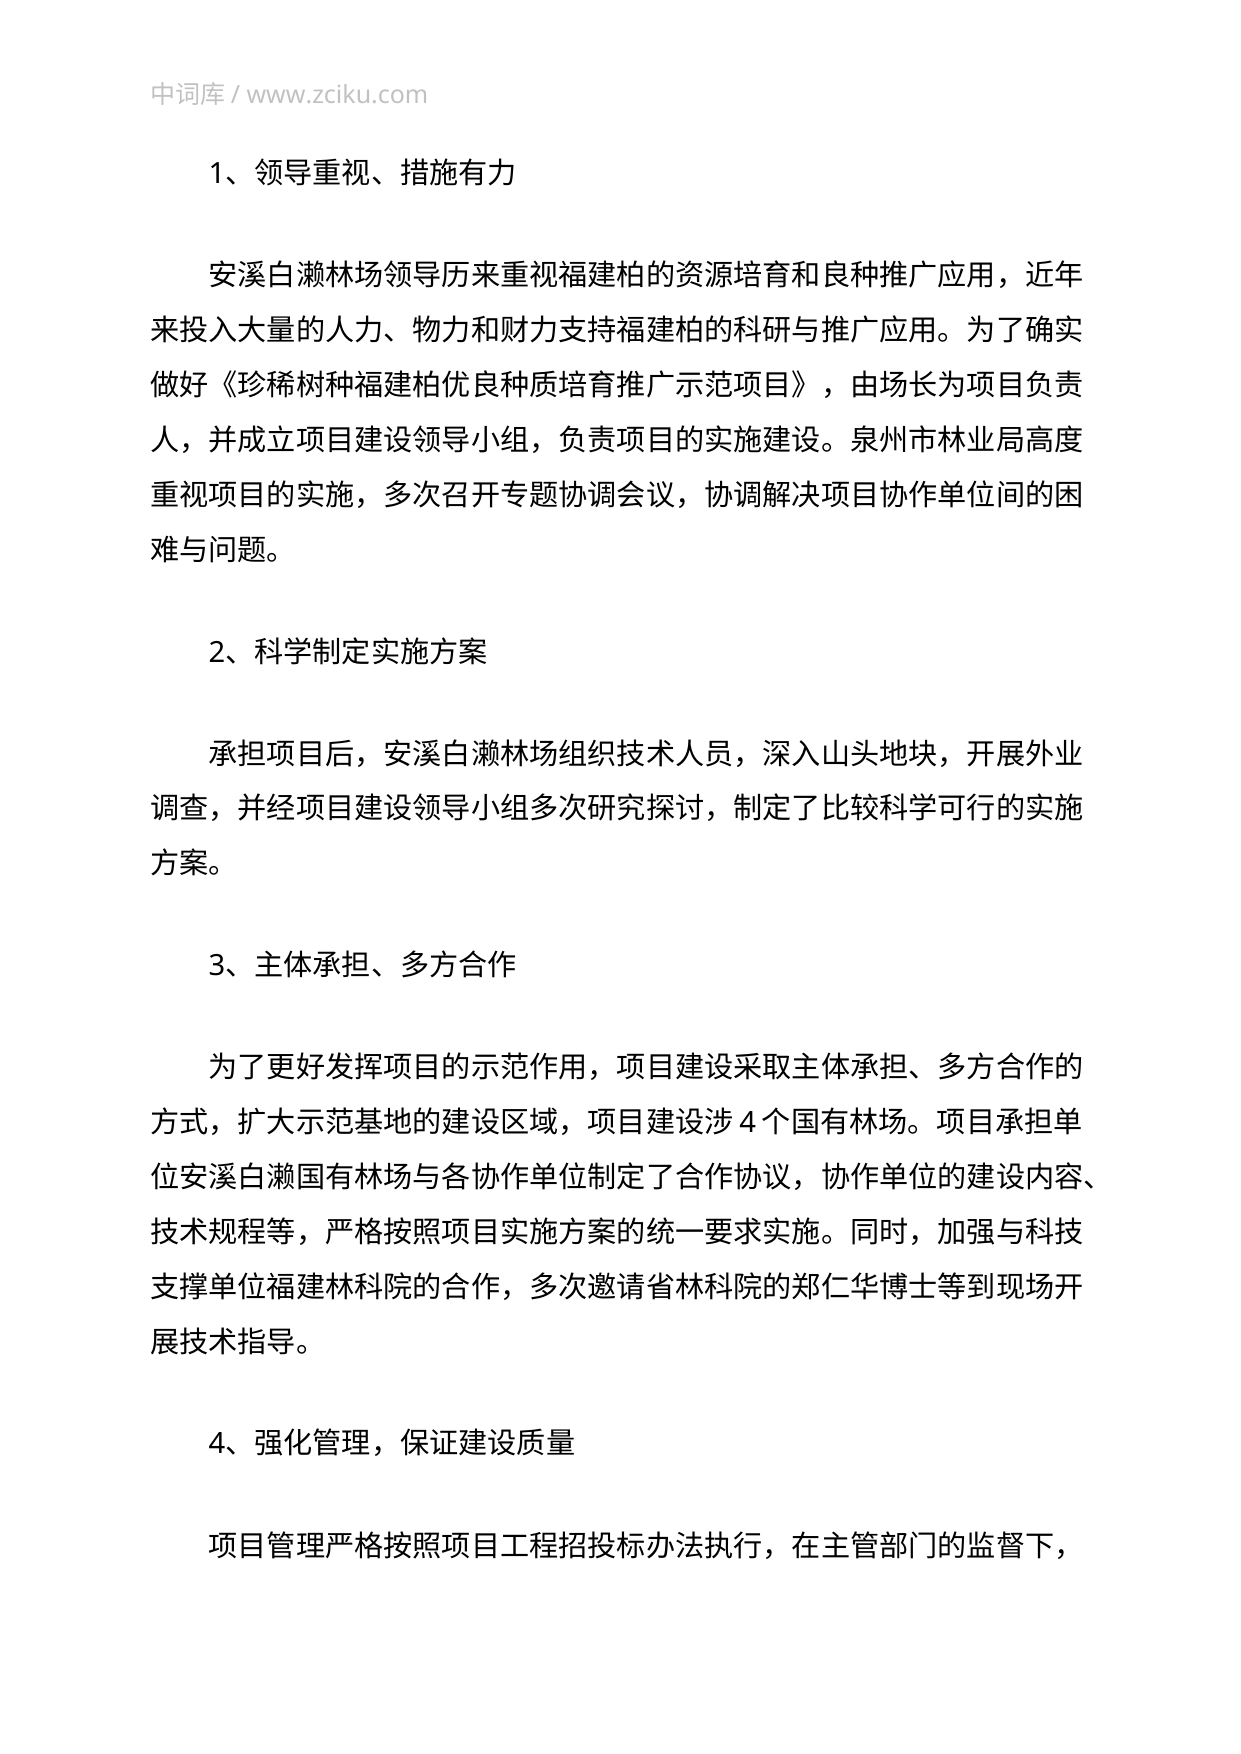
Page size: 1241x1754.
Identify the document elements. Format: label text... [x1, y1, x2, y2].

text 承担项目后，安溪白濑林场组织技术人员，深入山头地块，开展外业调查，并经项目建设领导小组多次研究探讨，制定了比较科学可行的实施方案。 [150, 730, 1090, 882]
text 1、领导重视、措施有力 [150, 150, 1090, 192]
text 4、强化管理，保证建设质量 [150, 1420, 1090, 1462]
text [150, 1522, 1090, 1564]
text 3、主体承担、多方合作 [150, 942, 1090, 984]
text 为了更好发挥项目的示范作用，项目建设采取主体承担、多方合作的方式，扩大示范基地的建设区域，项目建设涉4个国有林场。项目承担单位安溪白濑国有林场与各协作单位制定了合作协议，协作单位的建设内容、技术规程等，严格按照项目实施方案的统一要求实施。同时，加强与科技支撑单位福建林科院的合作，多次邀请省林科院的郑仁华博士等到现场开展技术指导。 [150, 1044, 1090, 1361]
text 安溪白濑林场领导历来重视福建柏的资源培育和良种推广应用，近年来投入大量的人力、物力和财力支持福建柏的科研与推广应用。为了确实做好《珍稀树种福建柏优良种质培育推广示范项目》，由场长为项目负责人，并成立项目建设领导小组，负责项目的实施建设。泉州市林业局高度重视项目的实施，多次召开专题协调会议，协调解决项目协作单位间的困难与问题。 [150, 252, 1090, 569]
text 2、科学制定实施方案 [150, 628, 1090, 671]
